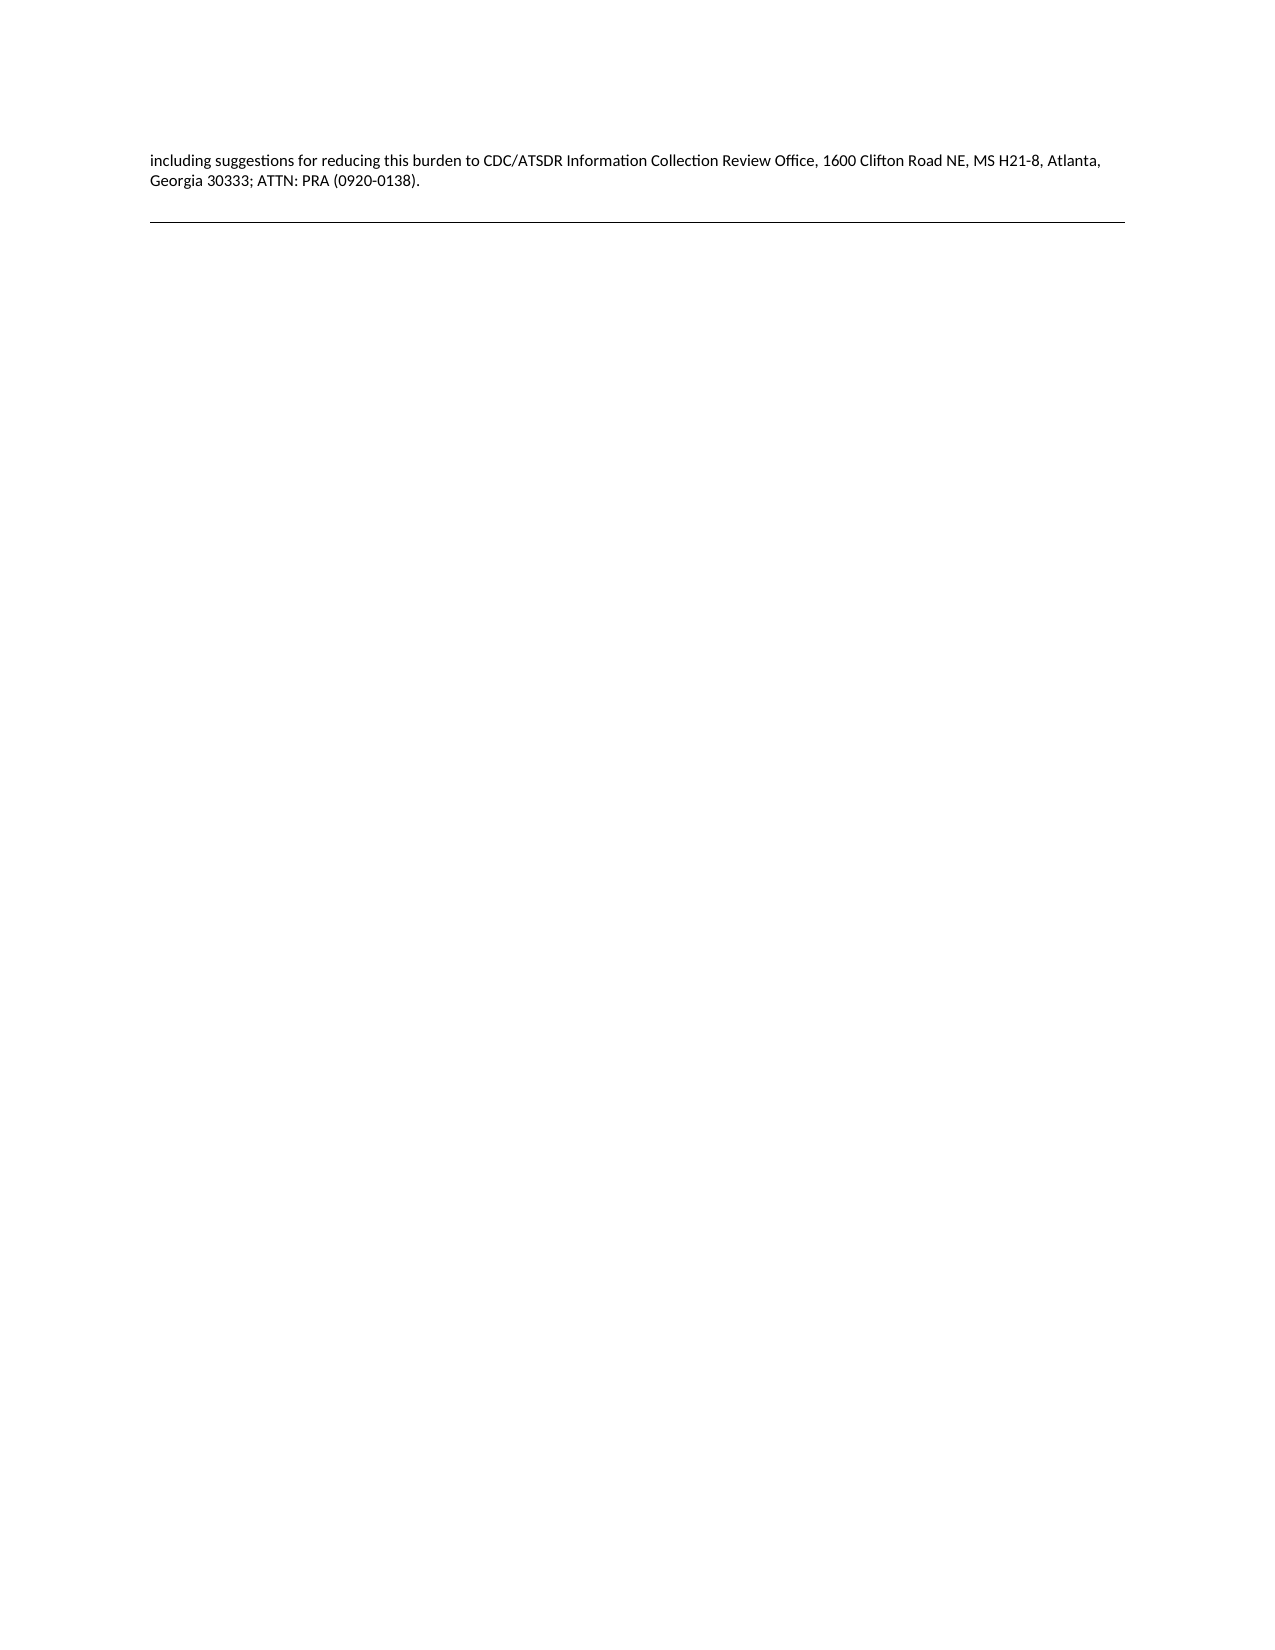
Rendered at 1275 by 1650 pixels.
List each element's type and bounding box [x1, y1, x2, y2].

text [150, 150, 1125, 191]
